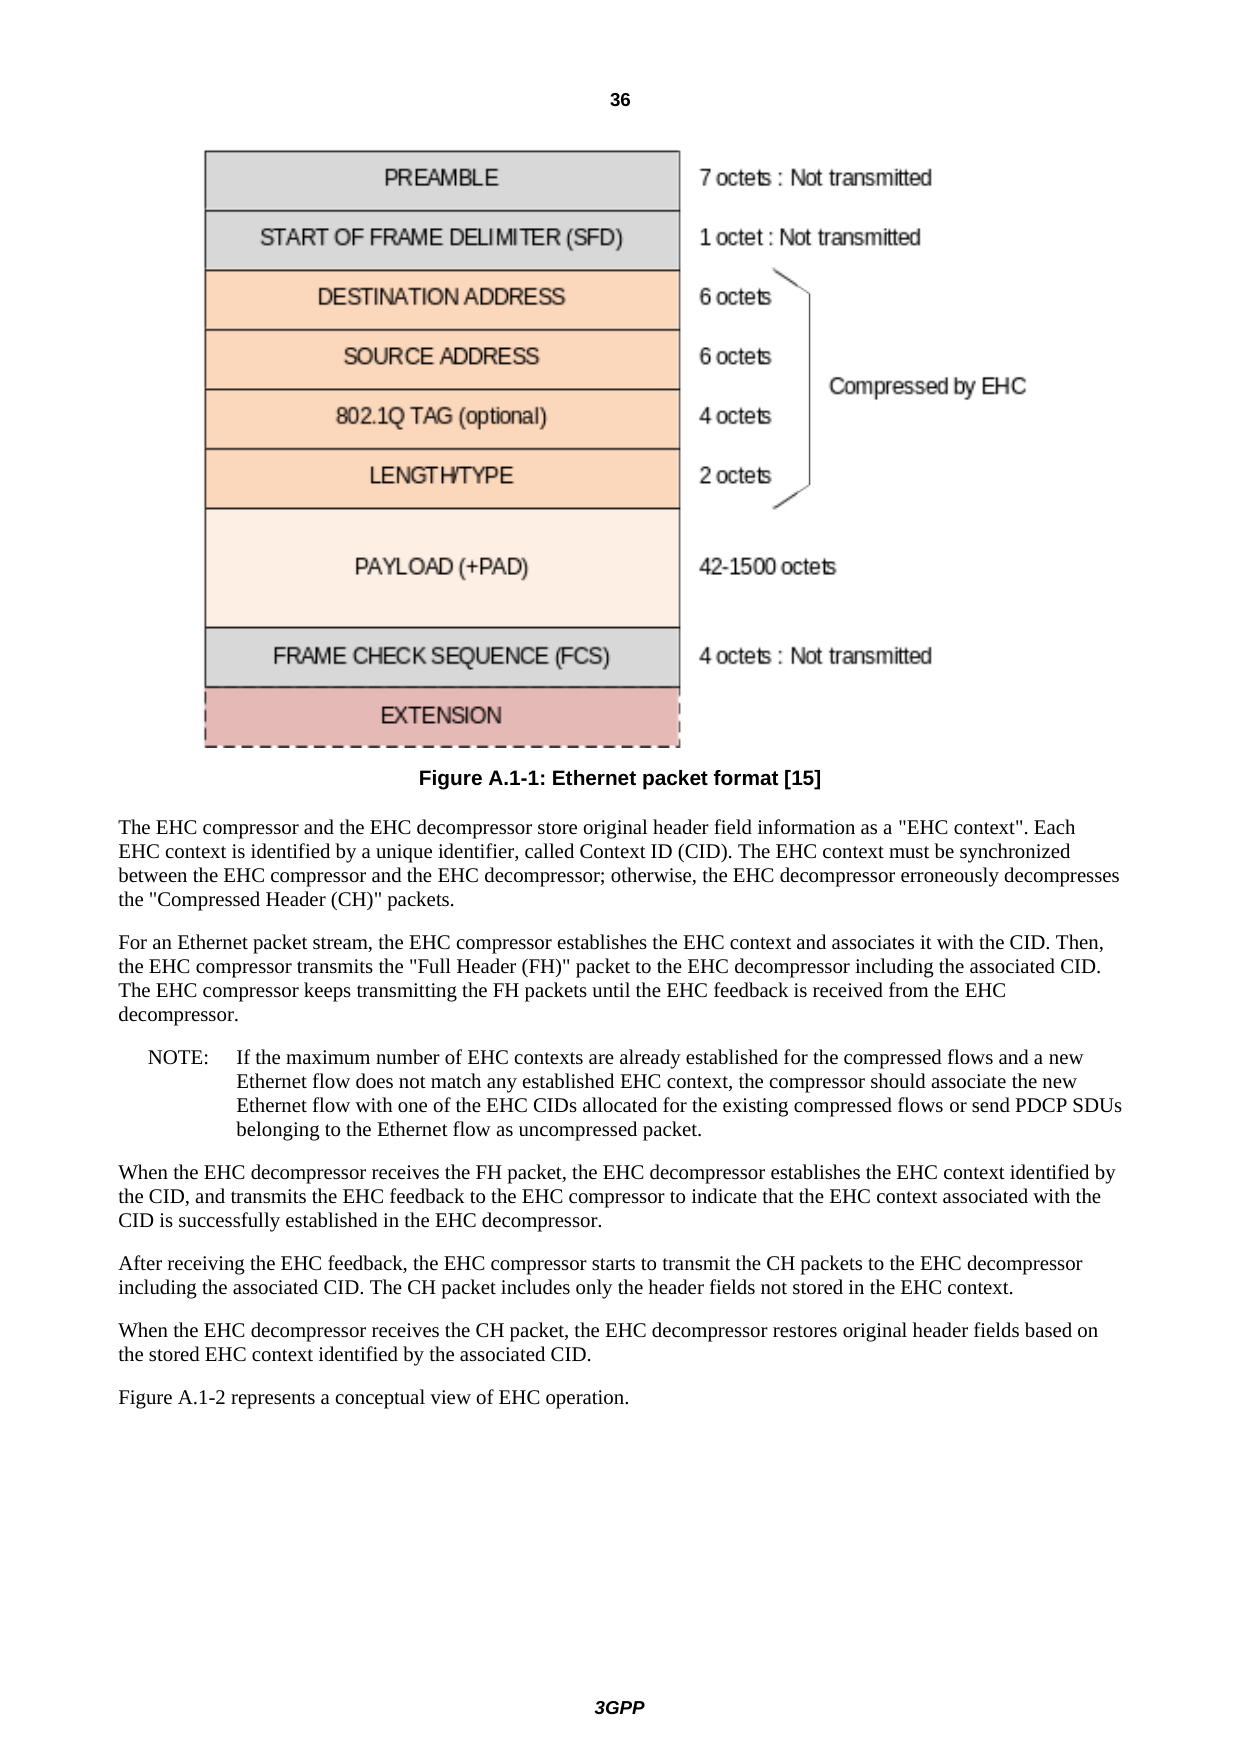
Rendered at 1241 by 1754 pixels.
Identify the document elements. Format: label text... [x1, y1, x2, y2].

text The EHC compressor and the EHC decompressor store original header field information as a "EHC context". Each EHC context is identified by a unique identifier, called Context ID (CID). The EHC context must be synchronized between the EHC compressor and the EHC decompressor; otherwise, the EHC decompressor erroneously decompresses the "Compressed Header (CH)" packets. [118, 815, 1122, 911]
text Figure A.1-1: Ethernet packet format [15] [118, 766, 1122, 790]
text When the EHC decompressor receives the CH packet, the EHC decompressor restores original header fields based on the stored EHC context identified by the associated CID. [118, 1318, 1122, 1366]
text Figure A.1-2 represents a conceptual view of EHC operation. [118, 1385, 1122, 1409]
text After receiving the EHC feedback, the EHC compressor starts to transmit the CH packets to the EHC decompressor including the associated CID. The CH packet includes only the header fields not stored in the EHC context. [118, 1251, 1122, 1299]
text For an Ethernet packet stream, the EHC compressor establishes the EHC context and associates it with the CID. Then, the EHC compressor transmits the "Full Header (FH)" packet to the EHC decompressor including the associated CID. The EHC compressor keeps transmitting the FH packets until the EHC feedback is received from the EHC decompressor. [118, 930, 1122, 1026]
text NOTE: If the maximum number of EHC contexts are already established for the compressed flows and a new Ethernet flow does not match any established EHC context, the compressor should associate the new Ethernet flow with one of the EHC CIDs allocated for the existing compressed flows or send PDCP SDUs belonging to the Ethernet flow as uncompressed packet. [148, 1045, 1122, 1141]
text When the EHC decompressor receives the FH packet, the EHC decompressor establishes the EHC context identified by the CID, and transmits the EHC feedback to the EHC compressor to indicate that the EHC context associated with the CID is successfully established in the EHC decompressor. [118, 1160, 1122, 1232]
